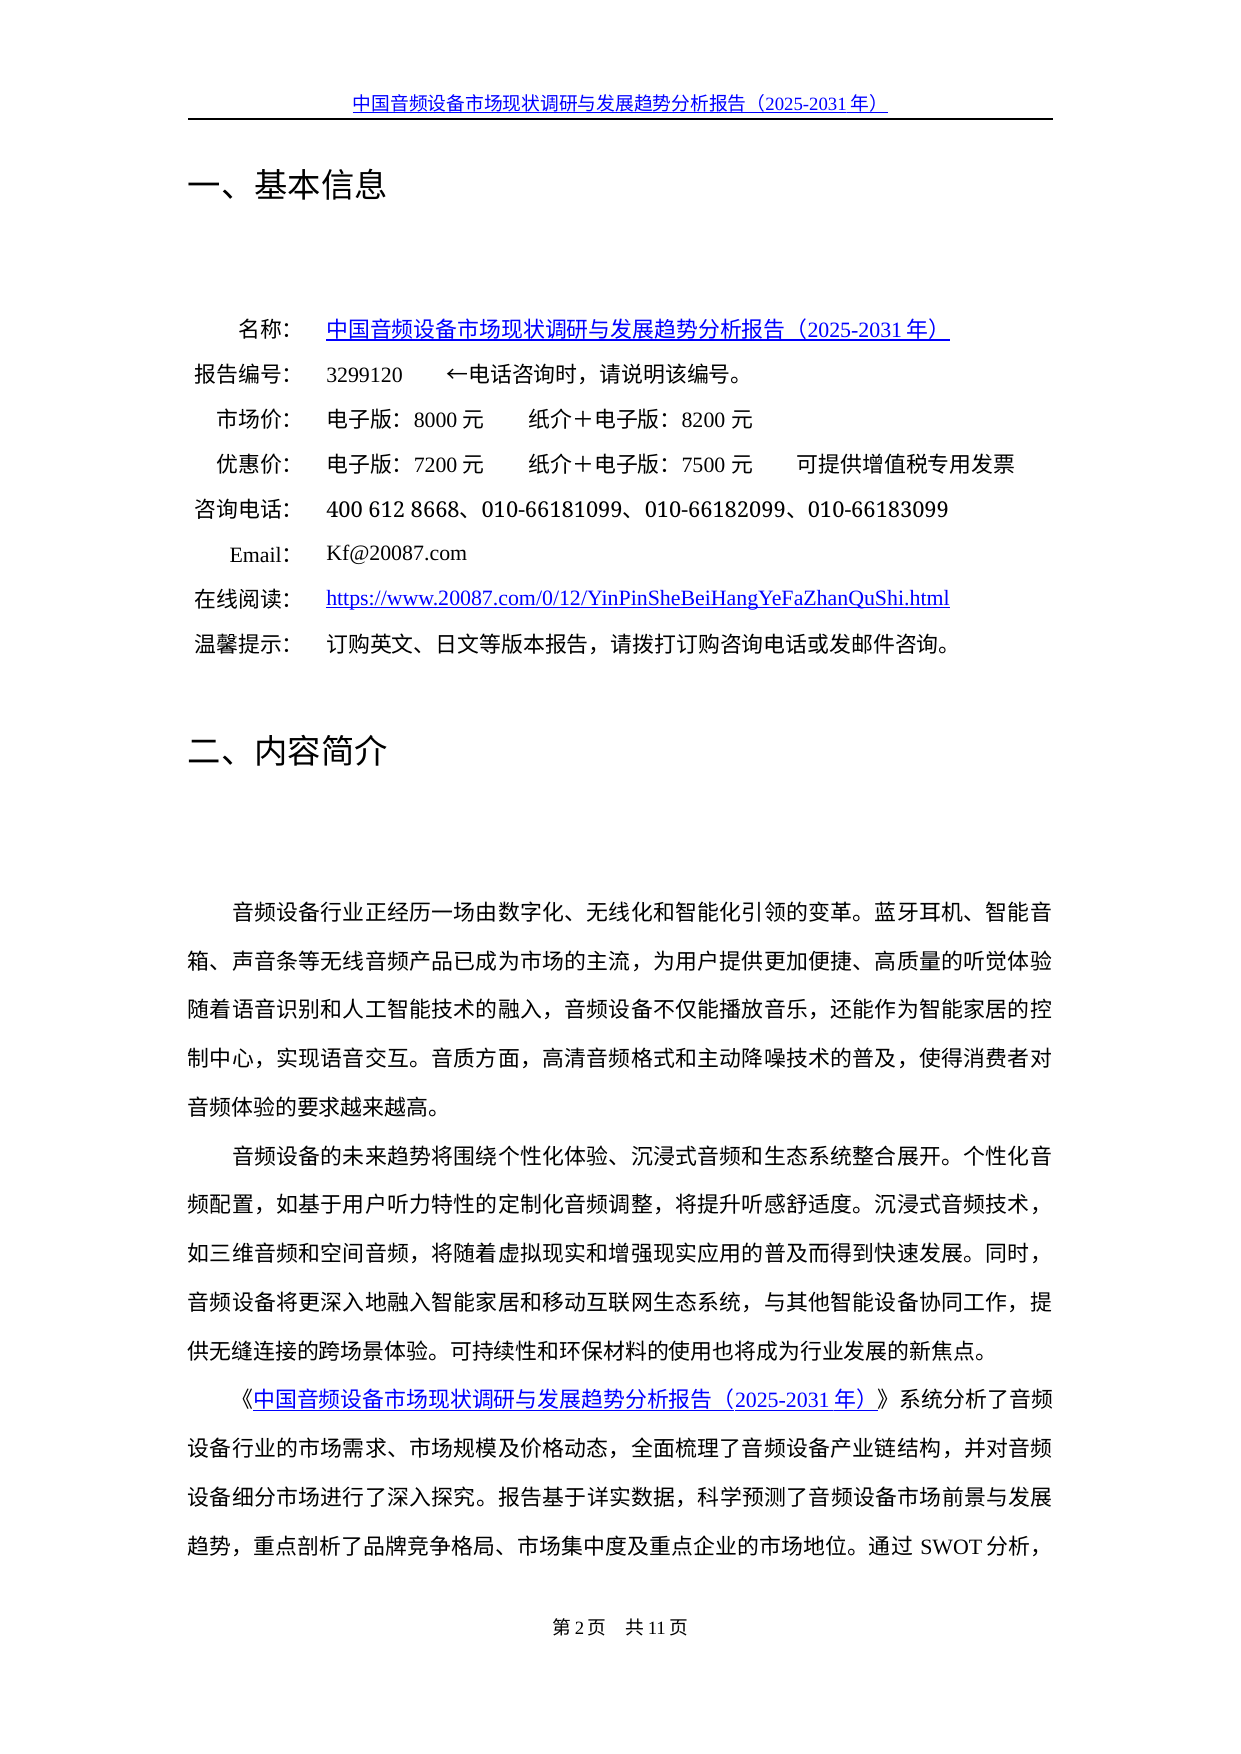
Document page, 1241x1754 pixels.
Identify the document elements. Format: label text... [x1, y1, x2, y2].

table_cell 3299120 ←电话咨询时，请说明该编号。 [315, 357, 1073, 402]
table_cell 市场价： [167, 402, 315, 447]
title 二、内容简介 [187, 717, 1053, 782]
table_cell 订购英文、日文等版本报告，请拨打订购咨询电话或发邮件咨询。 [315, 627, 1073, 672]
table_cell 咨询电话： [167, 492, 315, 537]
table_cell Kf@20087.com [315, 537, 1073, 582]
table_cell 电子版：8000 元 纸介＋电子版：8200 元 [315, 402, 1073, 447]
table_cell 电子版：7200 元 纸介＋电子版：7500 元 可提供增值税专用发票 [315, 447, 1073, 492]
table_header 中国音频设备市场现状调研与发展趋势分析报告（2025-2031年） [315, 312, 1073, 357]
table_cell 报告编号： [167, 357, 315, 402]
table_cell [315, 582, 1073, 627]
table_cell 优惠价： [167, 447, 315, 492]
table_cell 400 612 8668、010-66181099、010-66182099、010-66183099 [315, 492, 1073, 537]
table_cell 温馨提示： [167, 627, 315, 672]
table_cell 在线阅读： [167, 582, 315, 627]
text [187, 894, 1053, 1561]
table_header 名称： [167, 312, 315, 357]
table_cell Email： [167, 537, 315, 582]
title 一、基本信息 [187, 150, 1053, 215]
